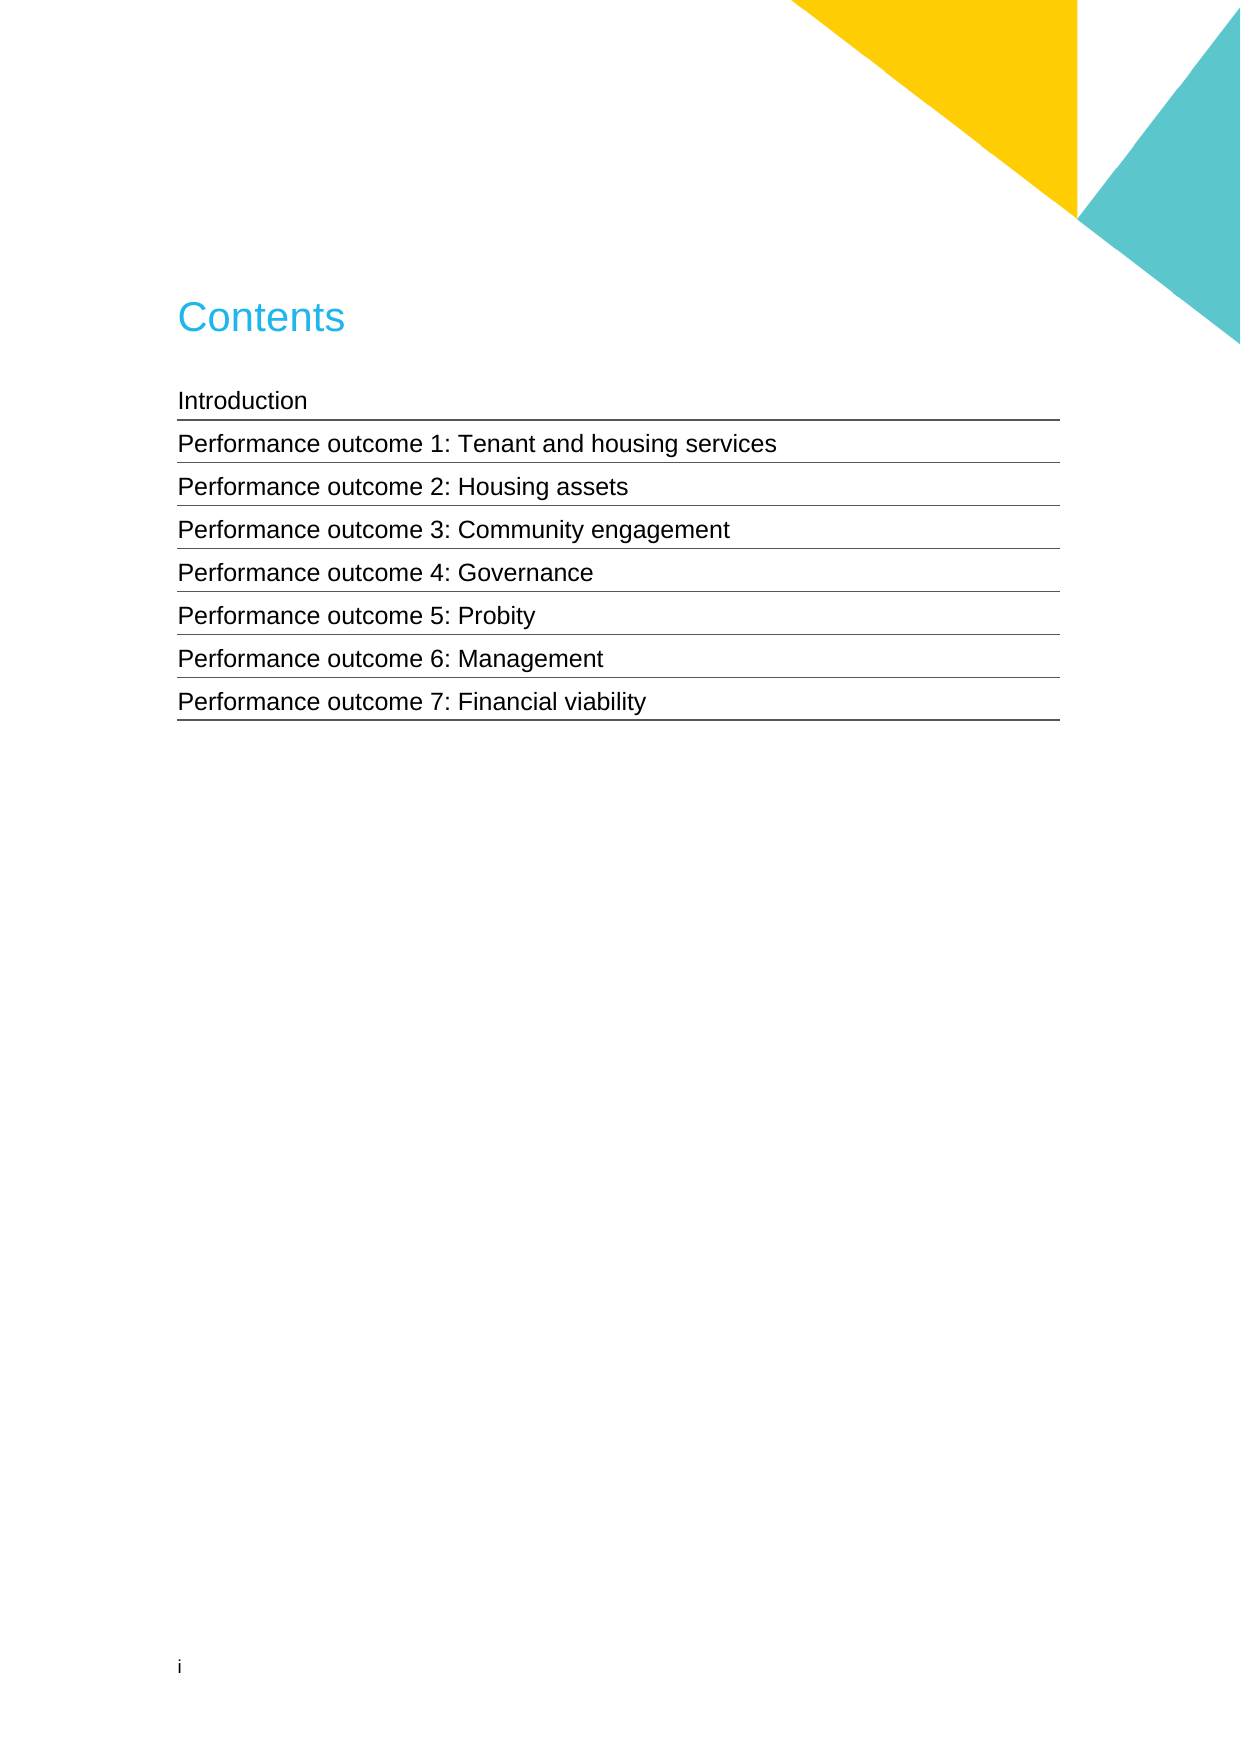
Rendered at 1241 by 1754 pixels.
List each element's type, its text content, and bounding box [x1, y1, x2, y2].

text Performance outcome 2: Housing assets 8 [177, 472, 1060, 505]
text Performance outcome 6: Management 17 [177, 644, 1060, 677]
text Performance outcome 4: Governance 11 [177, 558, 1060, 591]
text Performance outcome 3: Community engagement 10 [177, 515, 1060, 548]
text Performance outcome 5: Probity 15 [177, 601, 1060, 634]
picture [0, 0, 1241, 1754]
subtitle Contents [177, 292, 1063, 340]
text Introduction 1 [177, 386, 1060, 419]
text Performance outcome 1: Tenant and housing services 2 [177, 429, 1060, 462]
text Performance outcome 7: Financial viability 19 [177, 687, 1060, 719]
